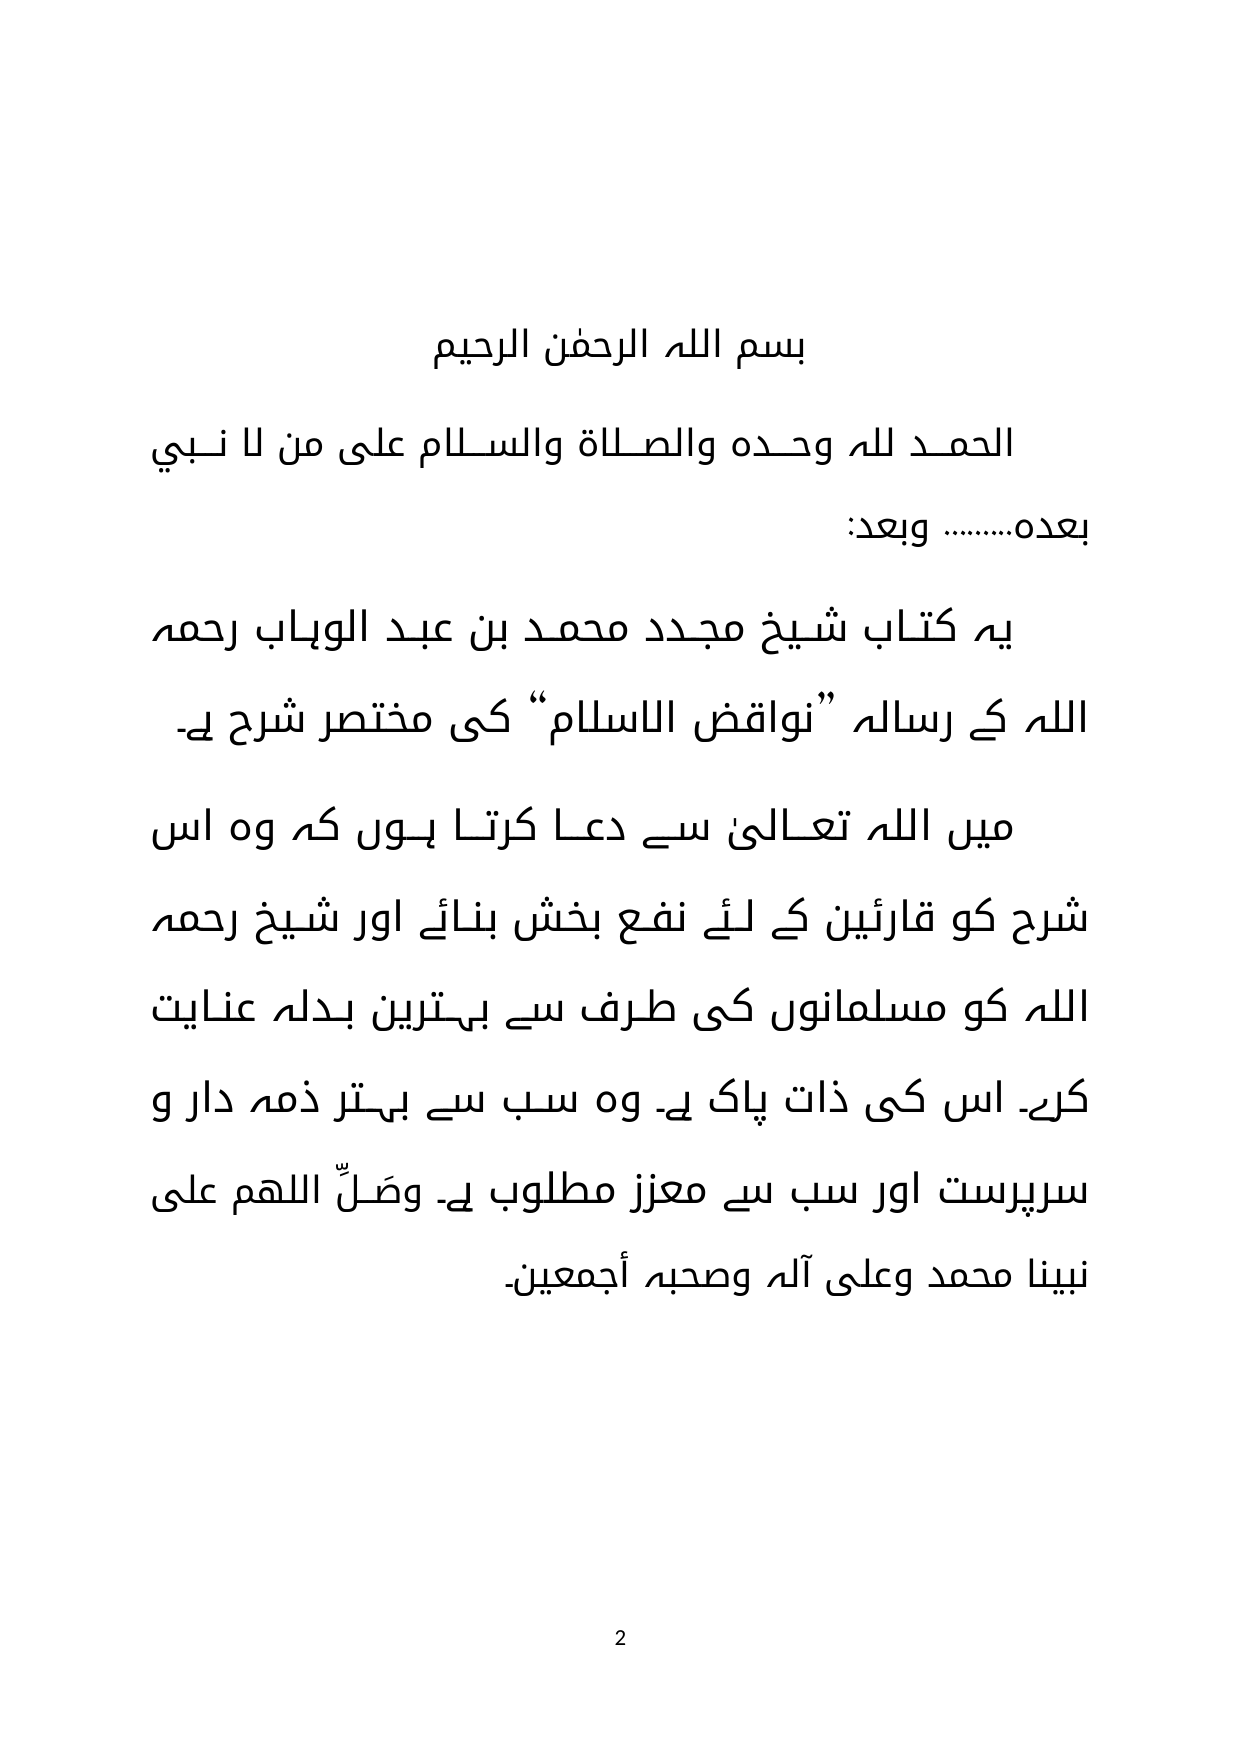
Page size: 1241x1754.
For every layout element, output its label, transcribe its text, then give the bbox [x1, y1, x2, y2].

text بسم اللہ الرحمٰن الرحیم [150, 310, 1090, 381]
text میں اللہ تعالیٰ سے دعا کرتا ہوں کہ وہ اس شرح کو قارئین کے لئے نفع بخش بنائے اور شیخ رحمہ اللہ کو مسلمانوں کی طرف سے بہترین بدلہ عنایت کرے۔ اس کی ذات پاک ہے۔ وہ سب سے بہتر ذمہ دار و سرپرست اور سب سے معزز مطلوب ہے۔ وصَلِّ اللھم علی نبینا محمد وعلی آلہ وصحبہ أجمعین۔ [150, 787, 1090, 1311]
text الحمد للہ وحدہ والصلاۃ والسلام علی من لا نبي بعدہ......... وبعد: [150, 408, 1090, 561]
text یہ کتاب شیخ مجدد محمد بن عبد الوہاب رحمہ اللہ کے رسالہ ”نواقض الاسلام“ کی مختصر شرح ہے۔ [150, 588, 1090, 758]
